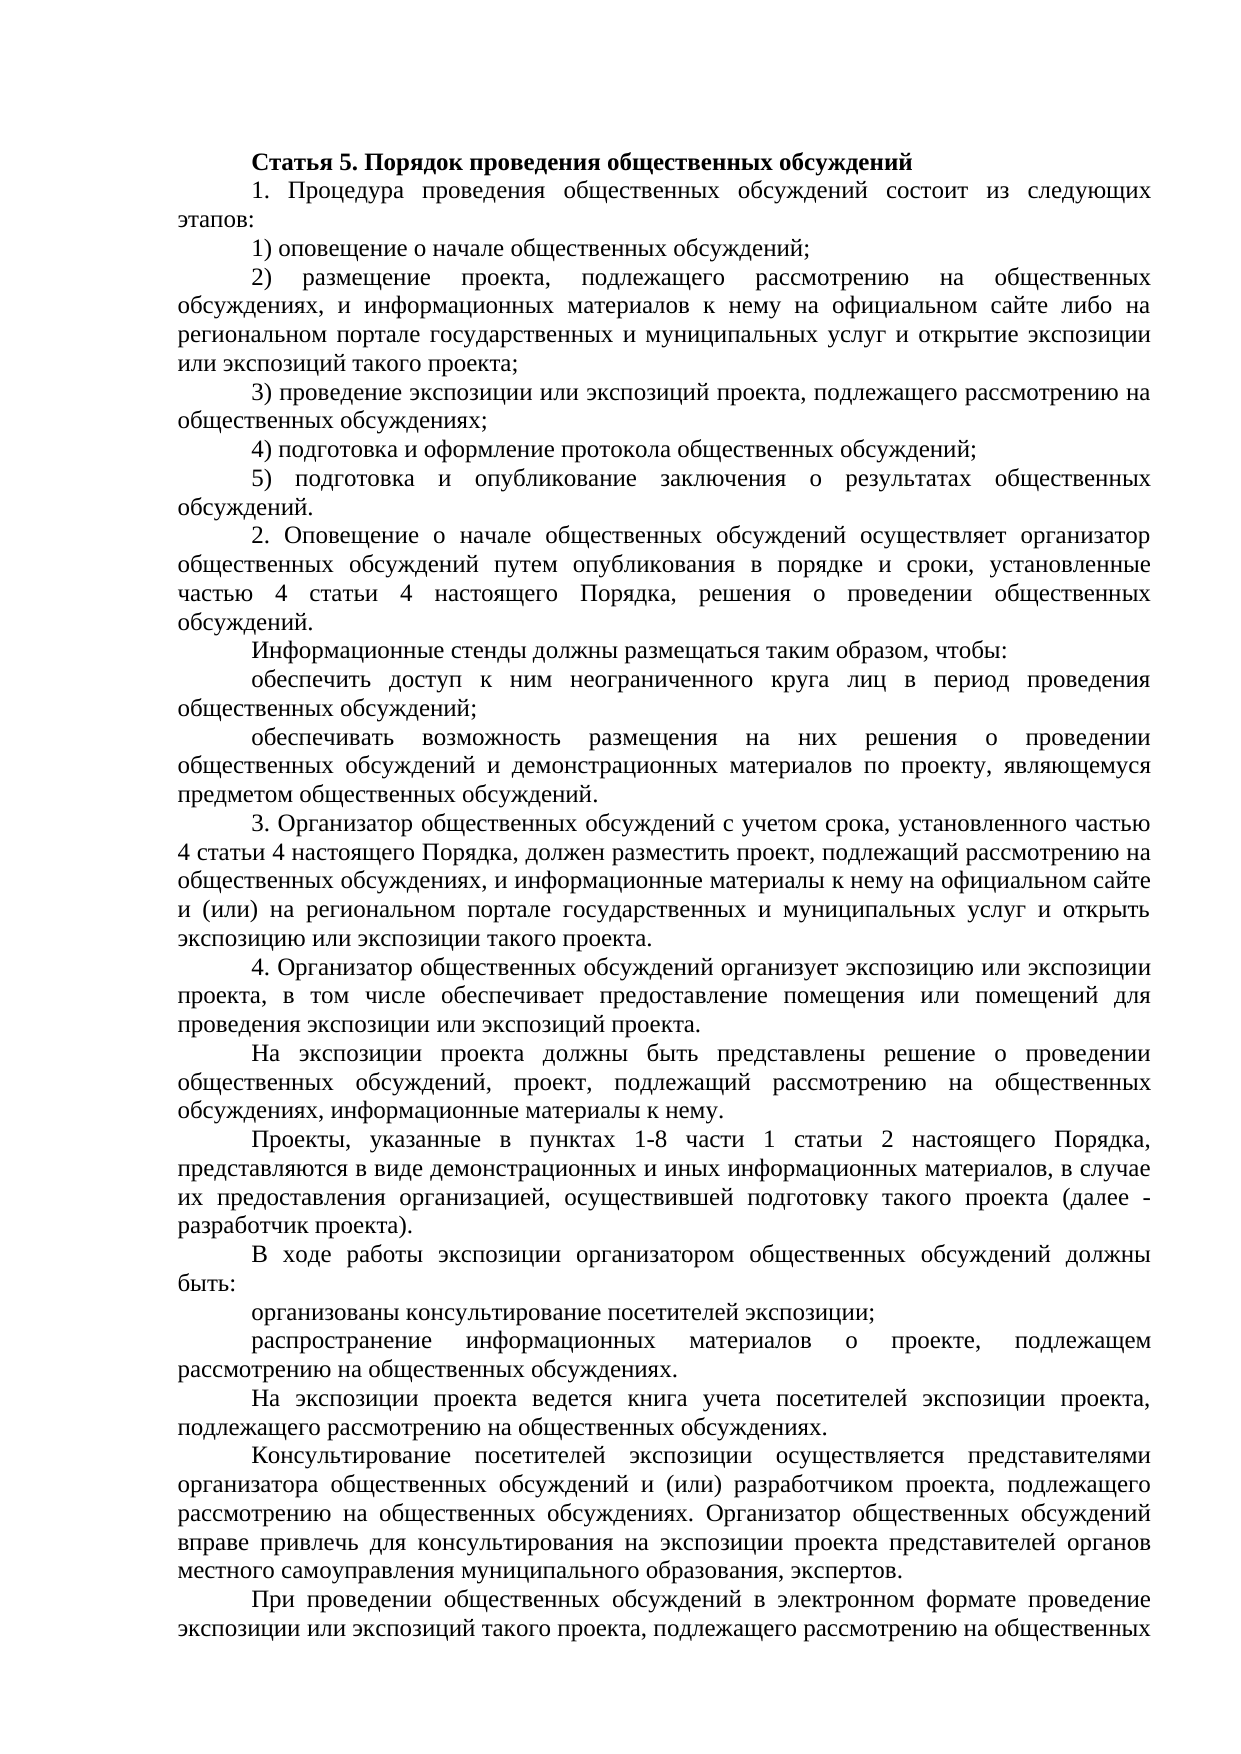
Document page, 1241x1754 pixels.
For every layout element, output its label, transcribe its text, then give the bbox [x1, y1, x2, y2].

text На экспозиции проекта ведется книга учета посетителей экспозиции проекта, подлежащего рассмотрению на общественных обсуждениях. [177, 1383, 1152, 1441]
text 2. Оповещение о начале общественных обсуждений осуществляет организатор общественных обсуждений путем опубликования в порядке и сроки, установленные частью 4 статьи 4 настоящего Порядка, решения о проведении общественных обсуждений. [177, 521, 1152, 636]
text Проекты, указанные в пунктах 1-8 части 1 статьи 2 настоящего Порядка, представляются в виде демонстрационных и иных информационных материалов, в случае их предоставления организацией, осуществившей подготовку такого проекта (далее - разработчик проекта). [177, 1124, 1152, 1239]
text В ходе работы экспозиции организатором общественных обсуждений должны быть: [177, 1239, 1152, 1297]
text обеспечить доступ к ним неограниченного круга лиц в период проведения общественных обсуждений; [177, 664, 1152, 722]
text 2) размещение проекта, подлежащего рассмотрению на общественных обсуждениях, и информационных материалов к нему на официальном сайте либо на региональном портале государственных и муниципальных услуг и открытие экспозиции или экспозиций такого проекта; [177, 262, 1152, 377]
text Консультирование посетителей экспозиции осуществляется представителями организатора общественных обсуждений и (или) разработчиком проекта, подлежащего рассмотрению на общественных обсуждениях. Организатор общественных обсуждений вправе привлечь для консультирования на экспозиции проекта представителей органов местного самоуправления муниципального образования, экспертов. [177, 1441, 1152, 1584]
text 3) проведение экспозиции или экспозиций проекта, подлежащего рассмотрению на общественных обсуждениях; [177, 377, 1152, 434]
text На экспозиции проекта должны быть представлены решение о проведении общественных обсуждений, проект, подлежащий рассмотрению на общественных обсуждениях, информационные материалы к нему. [177, 1038, 1152, 1124]
text 1. Процедура проведения общественных обсуждений состоит из следующих этапов: [177, 176, 1152, 233]
text Информационные стенды должны размещаться таким образом, чтобы: [177, 636, 1152, 664]
text Статья 5. Порядок проведения общественных обсуждений [177, 147, 1152, 176]
text 1) оповещение о начале общественных обсуждений; [177, 233, 1152, 262]
text 5) подготовка и опубликование заключения о результатах общественных обсуждений. [177, 463, 1152, 521]
text 4. Организатор общественных обсуждений организует экспозицию или экспозиции проекта, в том числе обеспечивает предоставление помещения или помещений для проведения экспозиции или экспозиций проекта. [177, 952, 1152, 1038]
text организованы консультирование посетителей экспозиции; [177, 1297, 1152, 1326]
text распространение информационных материалов о проекте, подлежащем рассмотрению на общественных обсуждениях. [177, 1326, 1152, 1383]
text обеспечивать возможность размещения на них решения о проведении общественных обсуждений и демонстрационных материалов по проекту, являющемуся предметом общественных обсуждений. [177, 722, 1152, 808]
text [177, 1584, 1152, 1642]
text 3. Организатор общественных обсуждений с учетом срока, установленного частью 4 статьи 4 настоящего Порядка, должен разместить проект, подлежащий рассмотрению на общественных обсуждениях, и информационные материалы к нему на официальном сайте и (или) на региональном портале государственных и муниципальных услуг и открыть экспозицию или экспозиции такого проекта. [177, 808, 1152, 952]
text 4) подготовка и оформление протокола общественных обсуждений; [177, 434, 1152, 463]
